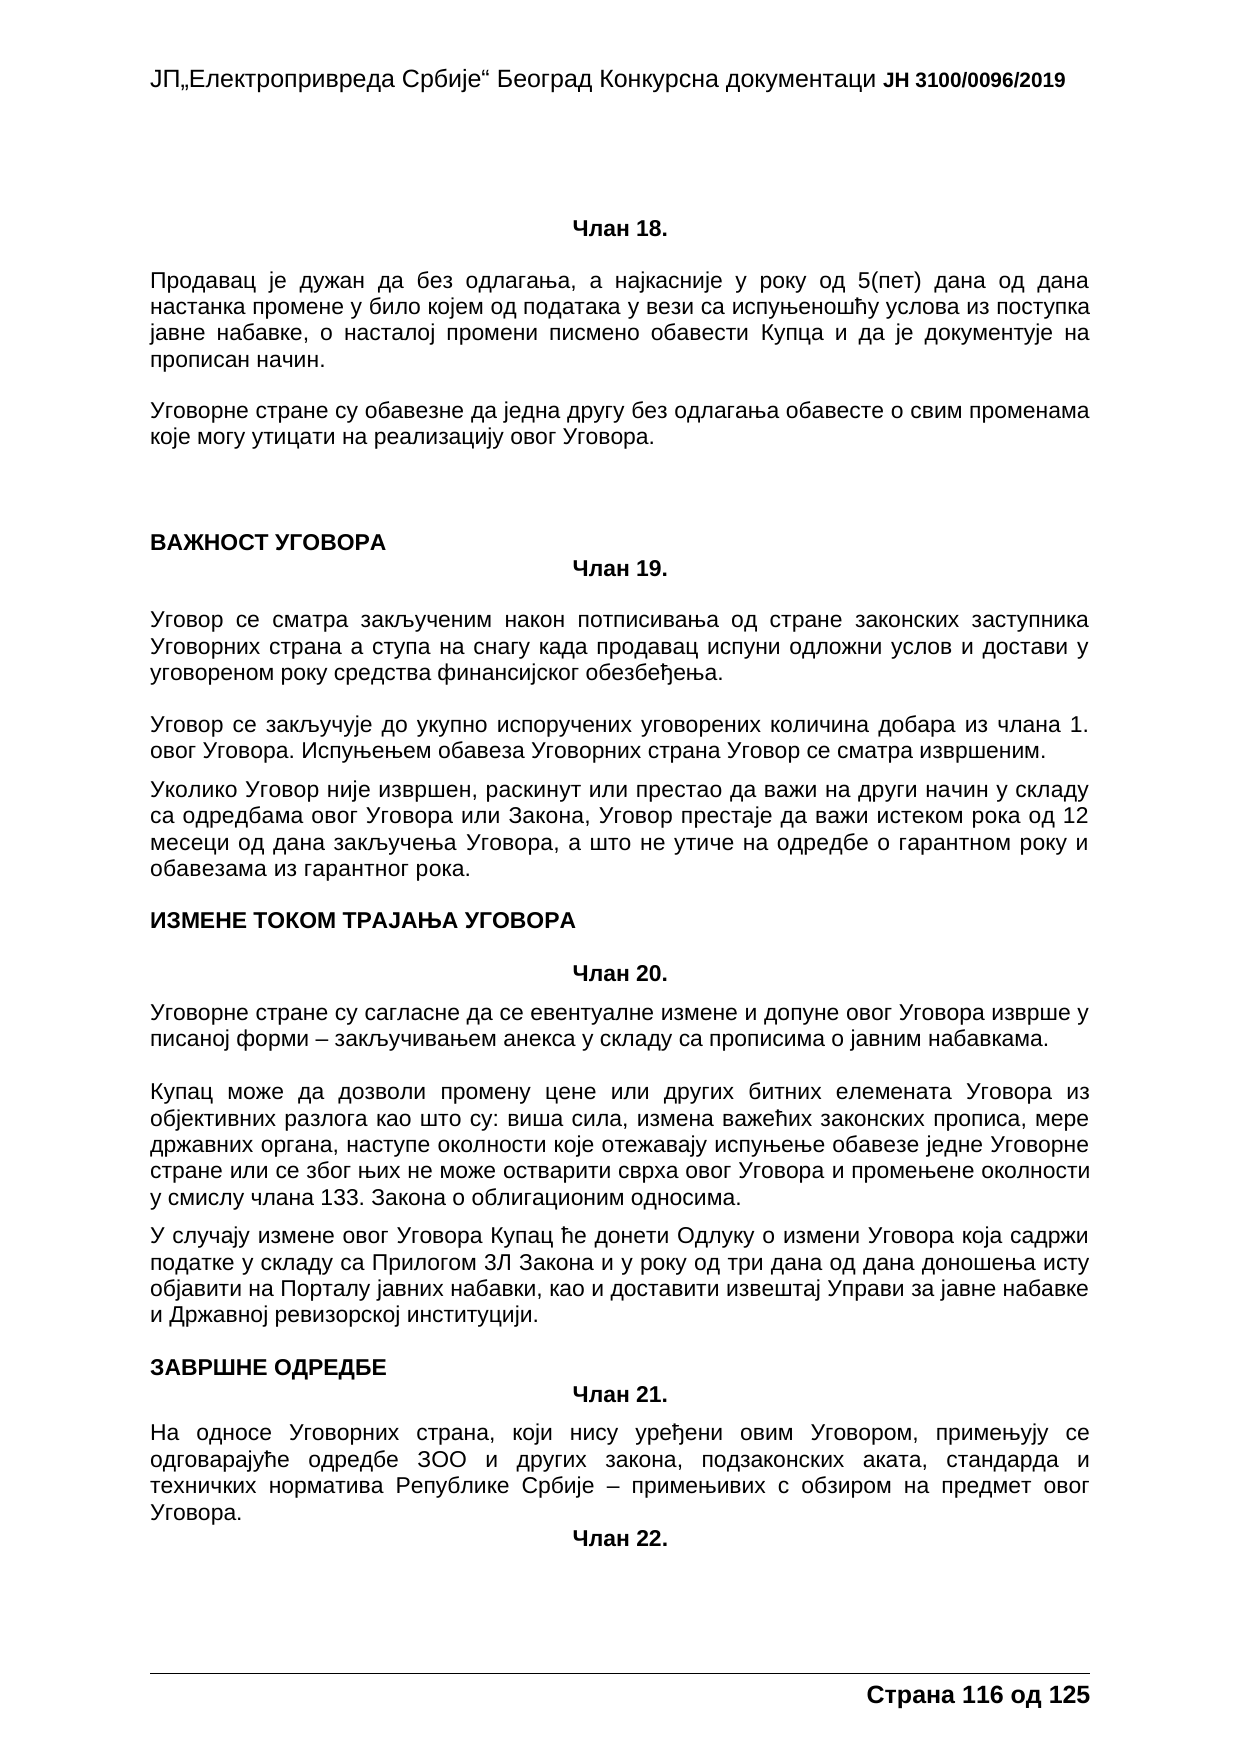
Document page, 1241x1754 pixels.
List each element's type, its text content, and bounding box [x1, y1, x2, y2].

text ВАЖНОСТ УГОВОРА [150, 529, 1090, 555]
text Члан 22. [150, 1525, 1090, 1551]
text Уговор се закључује до укупно испоручених уговорених количина добара из члана 1. овог Уговора. Испуњењем обавеза Уговорних страна Уговор се сматра извршеним. [150, 711, 1090, 763]
text Уговорне стране су сагласне да се евентуалне измене и допуне овог Уговора изврше у писаној форми – закључивањем анекса у складу са прописима о јавним набавкама. [150, 999, 1090, 1052]
text Члан 18. [150, 215, 1090, 242]
text Уговор се сматра закљученим након потписивања од стране законских заступника Уговорних страна а ступа на снагу када продавац испуни одложни услов и достави у уговореном року средства финансијског обезбеђења. [150, 606, 1090, 686]
text Члан 19. [150, 555, 1090, 581]
text У случају измене овог Уговора Купац ће донети Одлуку о измени Уговора која садржи податке у складу са Прилогом 3Л Закона и у року од три дана од дана доношења исту објавити на Порталу јавних набавки, као и доставити извештај Управи за јавне набавке и Државној ревизорској институцији. [150, 1222, 1090, 1328]
text Уговорне стране су обавезне да једна другу без одлагања обавесте о свим променама које могу утицати на реализацију овог Уговора. [150, 397, 1090, 450]
text Члан 20. [150, 960, 1090, 987]
text Уколико Уговор није извршен, раскинут или престао да важи на други начин у складу са одредбама овог Уговора или Закона, Уговор престаје да важи истеком рока од 12 месеци од дана закључења Уговора, а што не утиче на одредбе о гарантном року и обавезама из гарантног рока. [150, 776, 1090, 881]
text Купац може да дозволи промену цене или других битних елемената Уговора из објективних разлога као што су: виша сила, измена важећих законских прописа, мере државних органа, наступе околности које отежавају испуњење обавезе једне Уговорне стране или се због њих не може остварити сврха овог Уговора и промењене околности у смислу члана 133. Закона о облигационим односима. [150, 1078, 1090, 1210]
text ЗАВРШНЕ ОДРЕДБЕ [150, 1354, 1090, 1381]
text Продавац је дужан да без одлагања, а најкасније у року од 5(пет) дана од дана настанка промене у било којем од података у вези са испуњеношћу услова из поступка јавне набавке, о насталој промени писмено обавести Купца и да је документује на прописан начин. [150, 267, 1090, 372]
text ИЗМЕНЕ ТОКОМ ТРАЈАЊА УГОВОРА [150, 907, 1090, 934]
text На односе Уговорних страна, који нису уређени овим Уговором, примењују се одговарајуће одредбе ЗОО и других закона, подзаконских аката, стандарда и техничких норматива Републике Србије – примењивих с обзиром на предмет овог Уговора. [150, 1419, 1090, 1525]
text Члан 21. [150, 1381, 1090, 1407]
